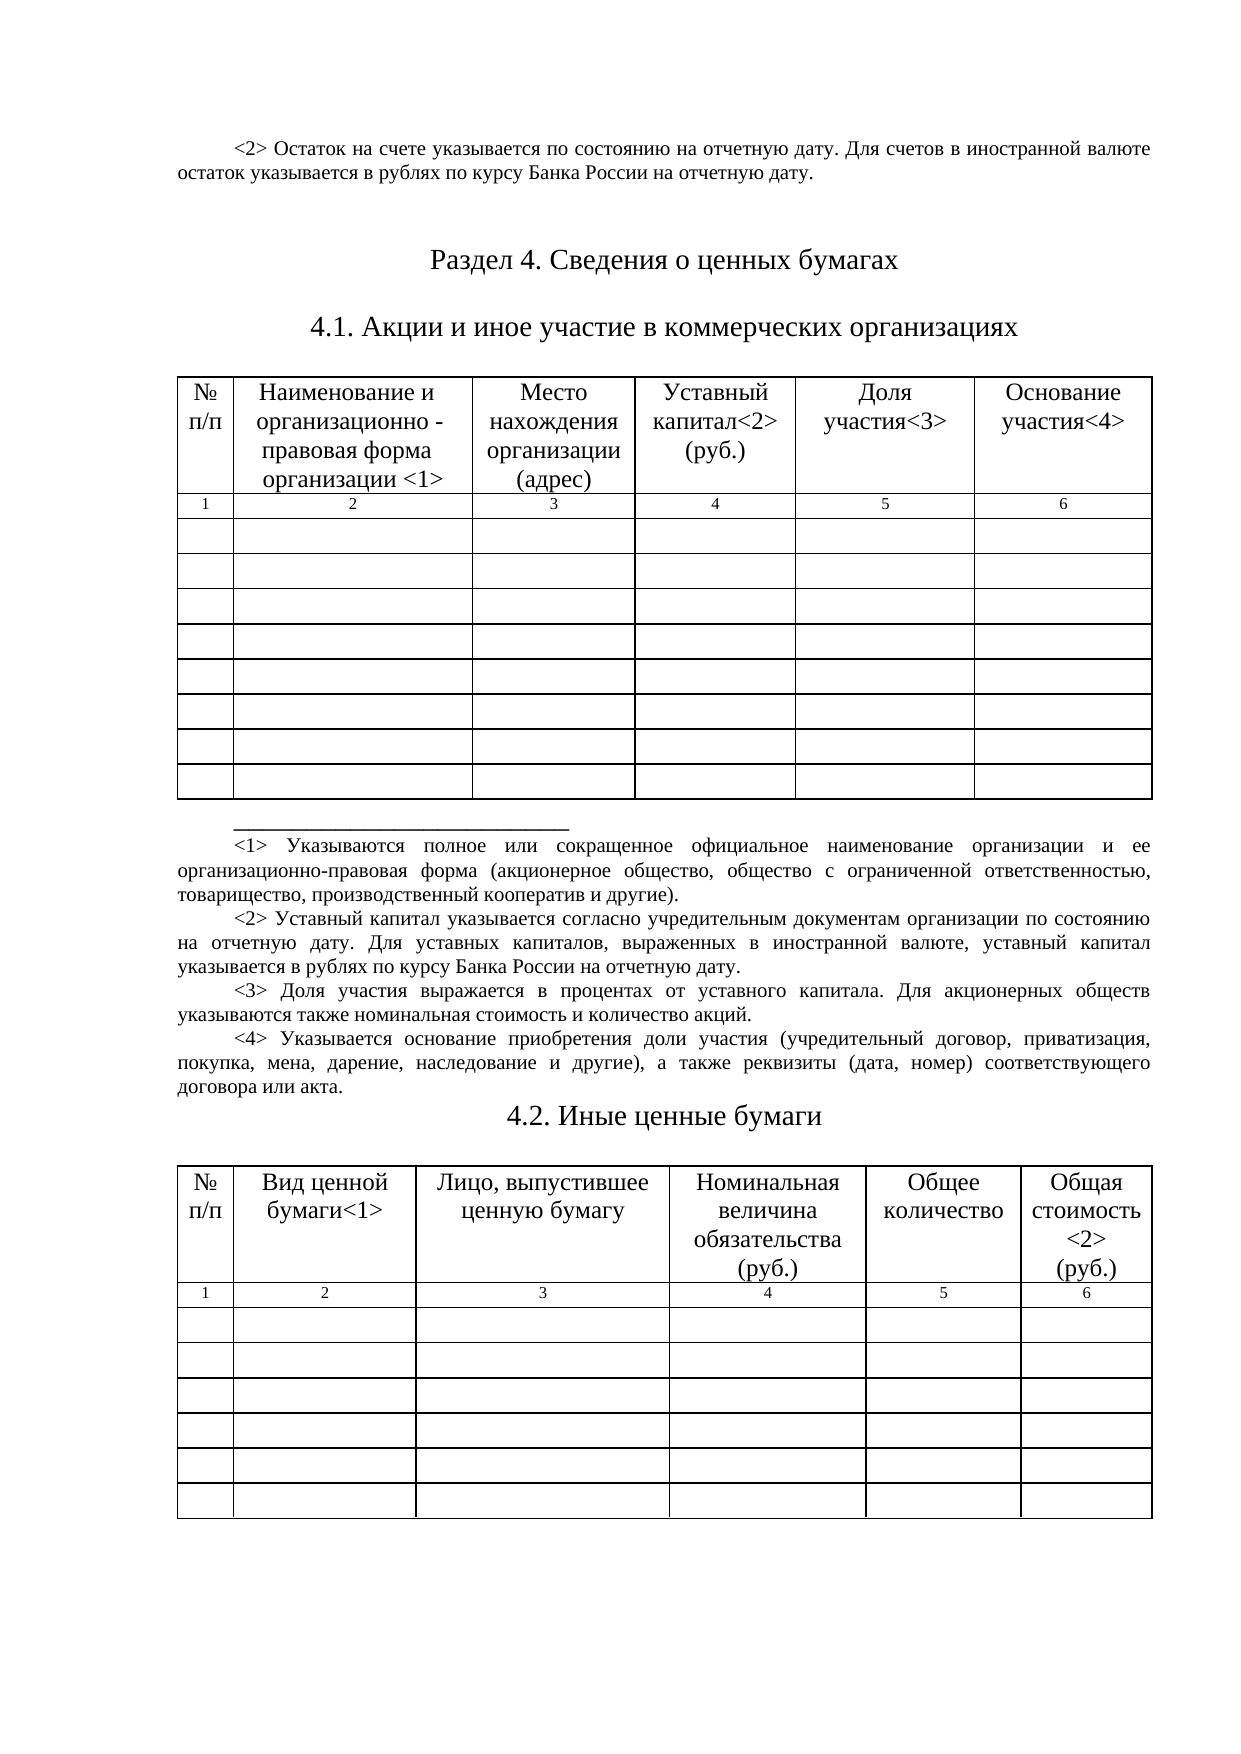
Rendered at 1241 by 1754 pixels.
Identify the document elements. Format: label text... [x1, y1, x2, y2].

table_cell [1022, 1484, 1151, 1517]
table_cell [1022, 1343, 1151, 1377]
table_cell [234, 1379, 415, 1412]
table_cell 1 [178, 1283, 233, 1307]
table_cell [234, 1414, 415, 1447]
table_cell [234, 765, 472, 798]
table_cell [975, 730, 1151, 763]
table_header Общее количество [867, 1167, 1020, 1282]
table_cell [178, 625, 233, 658]
text <4> Указывается основание приобретения доли участия (учредительный договор, приватизация, покупка, мена, дарение, наследование и другие), а также реквизиты (дата, номер) соответствующего договора или акта. [177, 1026, 1152, 1098]
text Раздел 4. Сведения о ценных бумагах [177, 242, 1152, 275]
table_cell [234, 1449, 415, 1482]
table_cell [796, 695, 974, 728]
table_cell [796, 554, 974, 588]
table_cell [178, 1414, 233, 1447]
table_cell [473, 695, 634, 728]
table_cell [975, 519, 1151, 553]
table_cell [636, 765, 795, 798]
table_cell 5 [867, 1283, 1020, 1307]
table_cell [234, 695, 472, 728]
table_cell 3 [473, 494, 634, 517]
table_cell [234, 660, 472, 693]
table_cell [234, 589, 472, 623]
table_cell [867, 1343, 1020, 1377]
table_cell [670, 1379, 865, 1412]
text _______________________ [177, 800, 1152, 833]
table_cell [975, 625, 1151, 658]
table_cell [417, 1484, 669, 1517]
table_cell [178, 1343, 233, 1377]
table_cell [234, 625, 472, 658]
table_header Доля участия<3> [796, 378, 974, 492]
table_cell 1 [178, 494, 233, 517]
table_cell [1022, 1308, 1151, 1342]
table_cell [473, 765, 634, 798]
table_cell [178, 1308, 233, 1342]
table_cell [178, 730, 233, 763]
table_header Лицо, выпустившее ценную бумагу [417, 1167, 669, 1282]
table_cell [178, 1379, 233, 1412]
table_cell [473, 589, 634, 623]
table_cell [178, 589, 233, 623]
table_cell [234, 1343, 415, 1377]
table_cell [636, 625, 795, 658]
table_cell [975, 660, 1151, 693]
table_cell [178, 1484, 233, 1517]
text <1> Указываются полное или сокращенное официальное наименование организации и ее организационно-правовая форма (акционерное общество, общество с ограниченной ответственностью, товарищество, производственный кооператив и другие). [177, 833, 1152, 906]
table_cell 3 [417, 1283, 669, 1307]
table_cell [473, 730, 634, 763]
table_cell [234, 519, 472, 553]
table_cell [636, 660, 795, 693]
table_cell [867, 1414, 1020, 1447]
table_cell [636, 519, 795, 553]
text 4.2. Иные ценные бумаги [177, 1098, 1152, 1132]
table_cell [473, 554, 634, 588]
table_cell [670, 1449, 865, 1482]
table_cell [178, 695, 233, 728]
table_header Общая стоимость<2> (руб.) [1022, 1167, 1151, 1282]
table_cell [975, 765, 1151, 798]
table_cell [636, 554, 795, 588]
table_cell 4 [670, 1283, 865, 1307]
table_cell [1022, 1414, 1151, 1447]
table_cell [417, 1379, 669, 1412]
table_cell [234, 730, 472, 763]
table_cell [867, 1449, 1020, 1482]
table_cell 4 [636, 494, 795, 517]
table_header Наименование и организационно - правовая форма организации <1> [234, 378, 472, 492]
table_cell [234, 554, 472, 588]
table_cell [417, 1449, 669, 1482]
table_cell [670, 1343, 865, 1377]
table_cell [867, 1484, 1020, 1517]
table_cell [234, 1308, 415, 1342]
table_header Место нахождения организации (адрес) [473, 378, 634, 492]
table_cell [670, 1414, 865, 1447]
table_cell [1022, 1449, 1151, 1482]
table_cell 2 [234, 1283, 415, 1307]
table_cell [975, 695, 1151, 728]
table_header Уставный капитал<2> (руб.) [636, 378, 795, 492]
table_cell [178, 1449, 233, 1482]
table_cell 6 [975, 494, 1151, 517]
table_cell 6 [1022, 1283, 1151, 1307]
text <3> Доля участия выражается в процентах от уставного капитала. Для акционерных обществ указываются также номинальная стоимость и количество акций. [177, 978, 1152, 1026]
table_cell [796, 625, 974, 658]
table_cell [1022, 1379, 1151, 1412]
table_cell [473, 625, 634, 658]
table_header Основание участия<4> [975, 378, 1151, 492]
table_cell [796, 519, 974, 553]
table_cell [473, 519, 634, 553]
table_header Номинальная величина обязательства (руб.) [670, 1167, 865, 1282]
table_cell [975, 554, 1151, 588]
table_cell [473, 660, 634, 693]
table_cell [867, 1379, 1020, 1412]
table_cell [670, 1484, 865, 1517]
table_cell [975, 589, 1151, 623]
text 4.1. Акции и иное участие в коммерческих организациях [177, 309, 1152, 342]
table_cell [178, 765, 233, 798]
table_cell [867, 1308, 1020, 1342]
text <2> Остаток на счете указывается по состоянию на отчетную дату. Для счетов в иностранной валюте остаток указывается в рублях по курсу Банка России на отчетную дату. [177, 136, 1152, 184]
table_cell [178, 660, 233, 693]
table_cell [796, 589, 974, 623]
text <2> Уставный капитал указывается согласно учредительным документам организации по состоянию на отчетную дату. Для уставных капиталов, выраженных в иностранной валюте, уставный капитал указывается в рублях по курсу Банка России на отчетную дату. [177, 906, 1152, 978]
table_cell [636, 589, 795, 623]
table_cell [796, 765, 974, 798]
table_header № п/п [178, 1167, 233, 1282]
table_header № п/п [178, 378, 233, 492]
table_cell [796, 730, 974, 763]
table_cell [636, 695, 795, 728]
table_cell 5 [796, 494, 974, 517]
table_cell [178, 554, 233, 588]
table_cell [796, 660, 974, 693]
table_cell [417, 1414, 669, 1447]
table_header Вид ценной бумаги<1> [234, 1167, 415, 1282]
table_cell 2 [234, 494, 472, 517]
table_cell [234, 1484, 415, 1517]
table_cell [670, 1308, 865, 1342]
table_cell [636, 730, 795, 763]
table_cell [178, 519, 233, 553]
table_cell [417, 1308, 669, 1342]
table_cell [417, 1343, 669, 1377]
